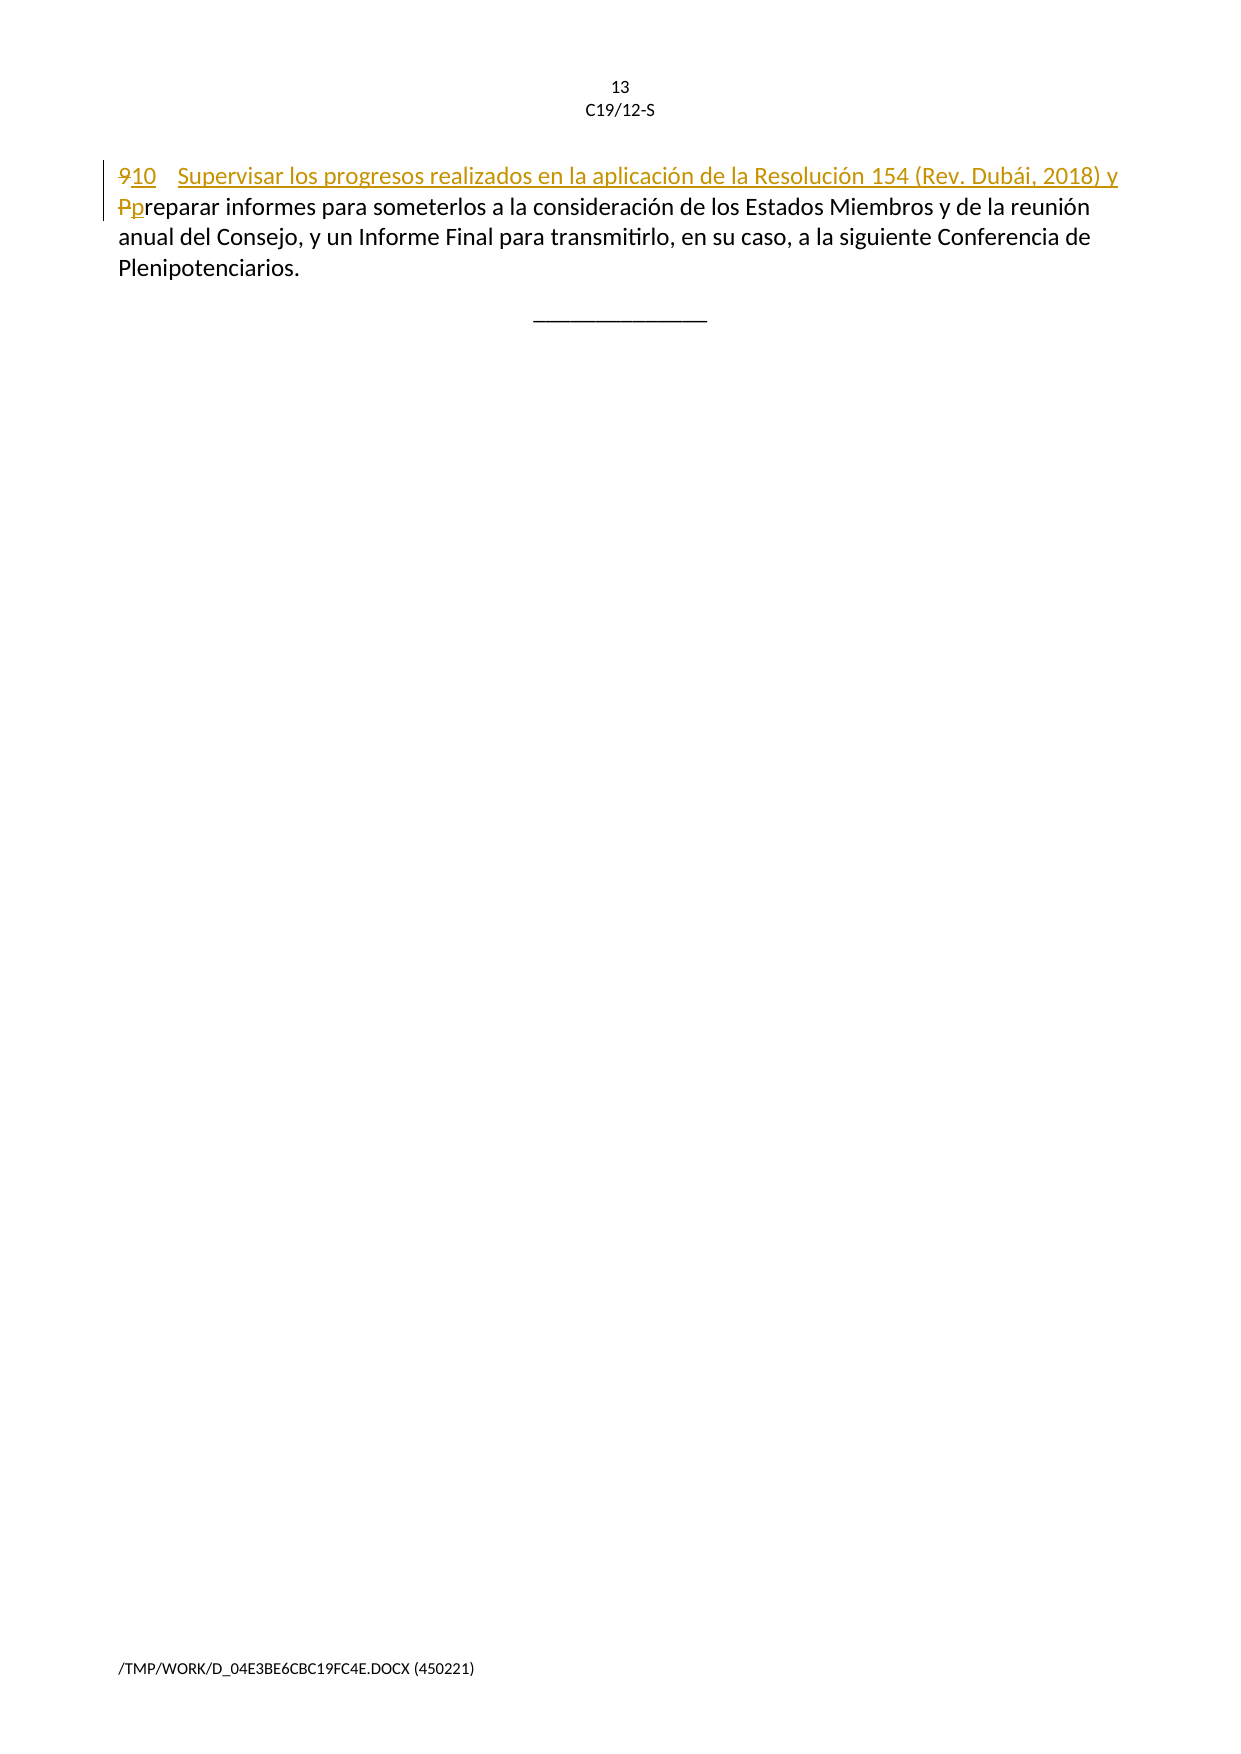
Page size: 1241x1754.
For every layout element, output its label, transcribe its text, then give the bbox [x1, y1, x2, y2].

text reparar informes para someterlos a la consideración de los Estados Miembros y de la reunión anual del Consejo, y un Informe Final para transmitirlo, en su caso, a la siguiente Conferencia de Plenipotenciarios. [118, 160, 1122, 282]
text ______________ [118, 295, 1122, 325]
